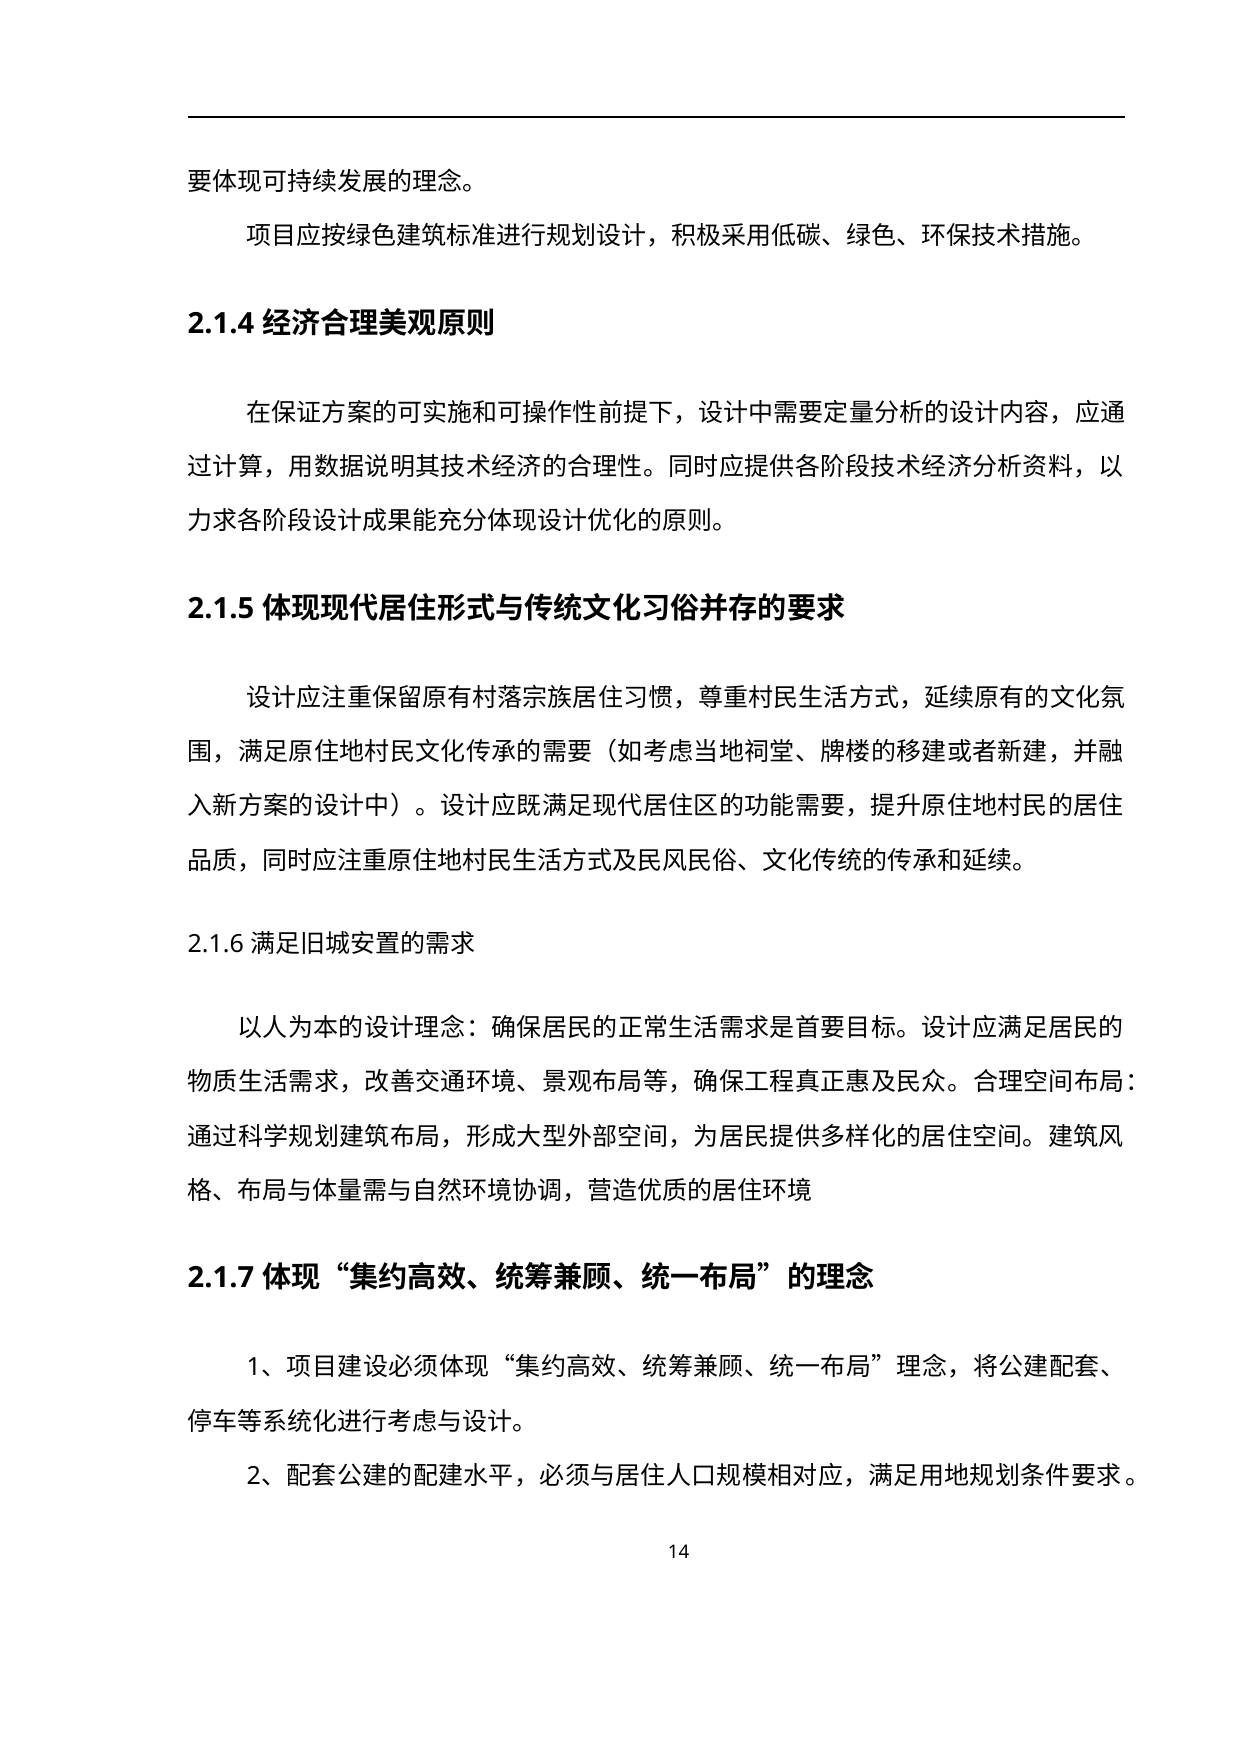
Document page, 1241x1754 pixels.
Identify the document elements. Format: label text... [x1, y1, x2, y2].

text 1、项目建设必须体现“集约高效、统筹兼顾、统一布局”理念，将公建配套、停车等系统化进行考虑与设计。 [187, 1347, 1125, 1437]
text 以人为本的设计理念‌：确保居民的正常生活需求是首要目标。设计应满足居民的物质生活需求，改善交通环境、景观布局等，确保工程真正惠及民众‌。‌合理空间布局‌：通过科学规划建筑布局，形成大型外部空间，为居民提供多样化的居住空间。建筑风格、布局与体量需与自然环境协调，营造优质的居住环境‌ [187, 1007, 1125, 1207]
text 项目应按绿色建筑标准进行规划设计，积极采用低碳、绿色、环保技术措施。 [187, 216, 1125, 252]
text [187, 1455, 1125, 1492]
text 在保证方案的可实施和可操作性前提下，设计中需要定量分析的设计内容，应通过计算，用数据说明其技术经济的合理性。同时应提供各阶段技术经济分析资料，以力求各阶段设计成果能充分体现设计优化的原则。 [187, 392, 1125, 537]
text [187, 161, 1125, 198]
subtitle 体现“集约高效、统筹兼顾、统一布局”的理念 [187, 1254, 1125, 1296]
subtitle 体现现代居住形式与传统文化习俗并存的要求 [187, 584, 1125, 627]
subtitle 满足旧城安置的需求 [187, 924, 1125, 960]
text 设计应注重保留原有村落宗族居住习惯，尊重村民生活方式，延续原有的文化氛围，满足原住地村民文化传承的需要（如考虑当地祠堂、牌楼的移建或者新建，并融入新方案的设计中）。设计应既满足现代居住区的功能需要，提升原住地村民的居住品质，同时应注重原住地村民生活方式及民风民俗、文化传统的传承和延续。 [187, 677, 1125, 876]
subtitle 经济合理美观原则 [187, 299, 1125, 342]
